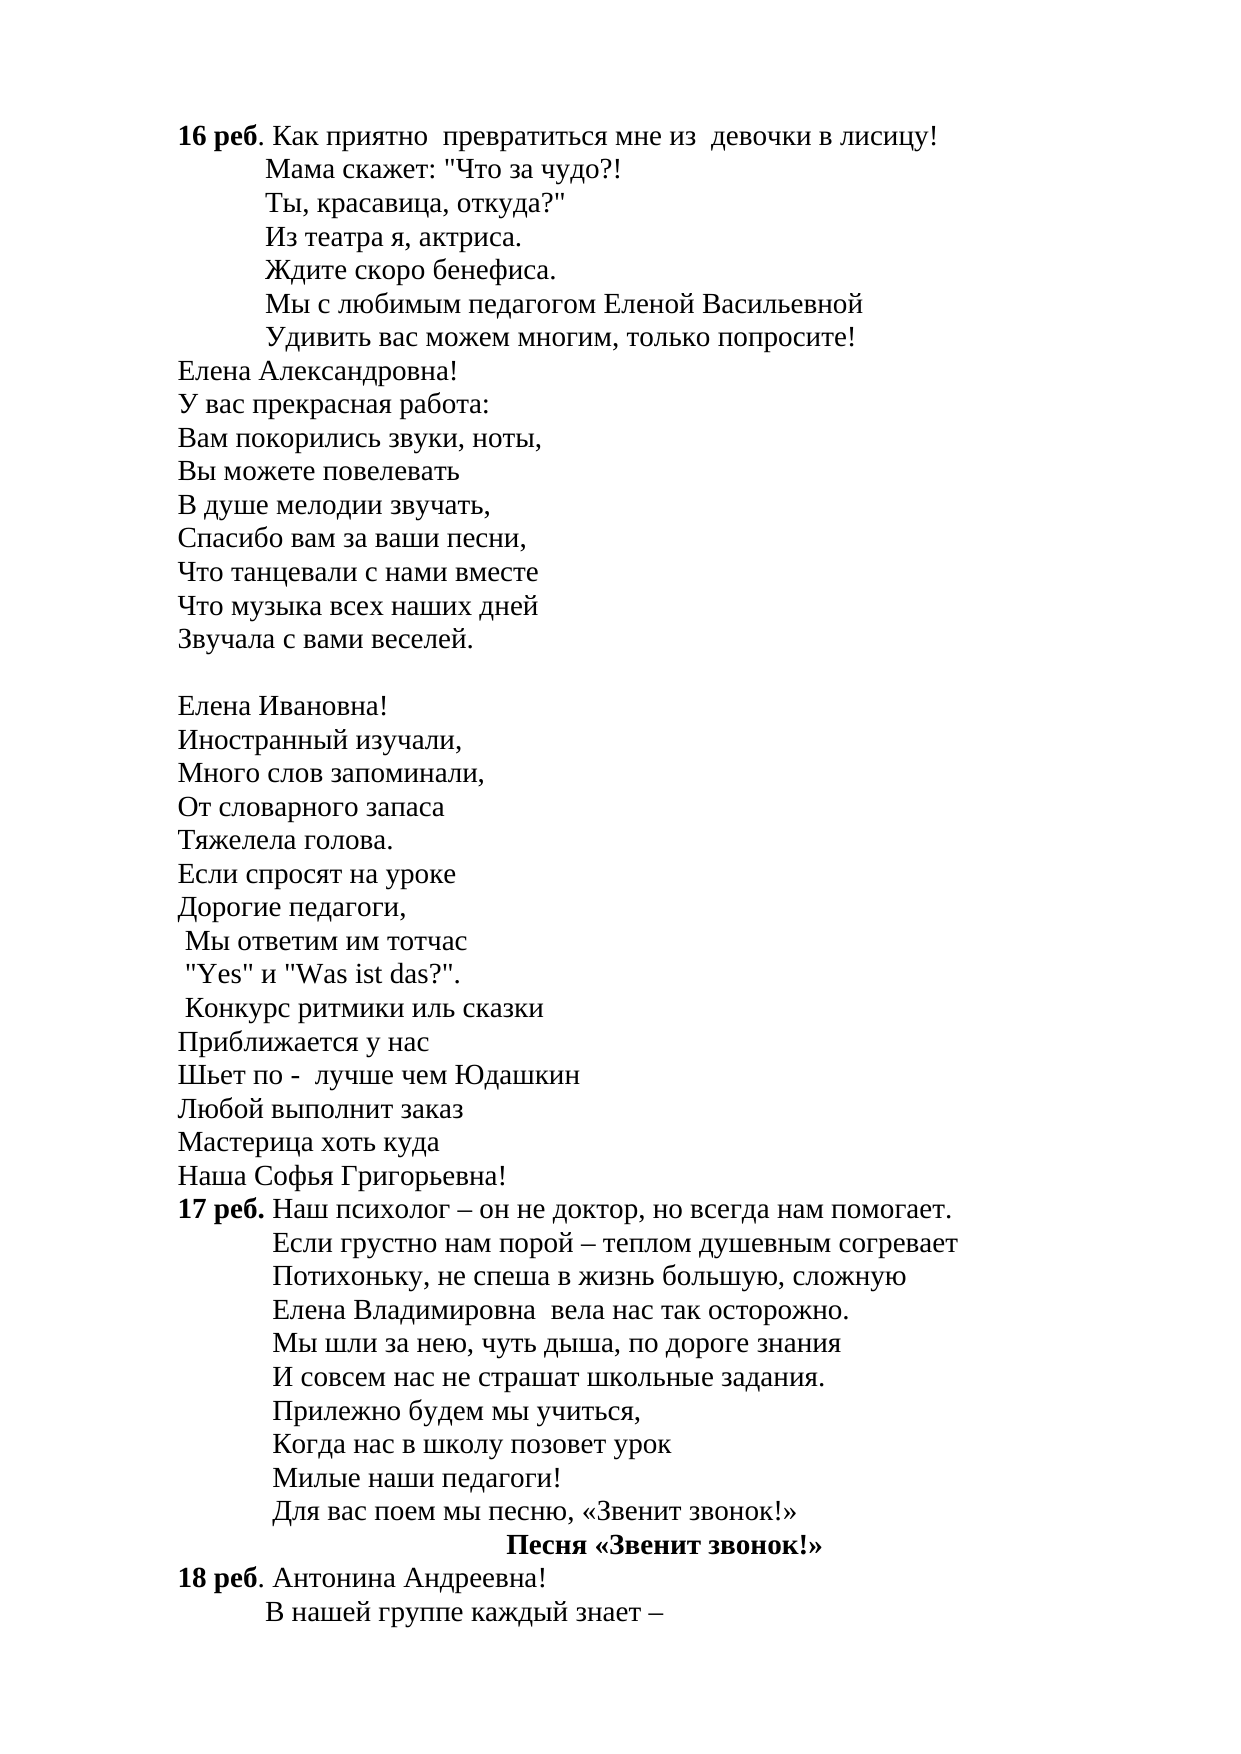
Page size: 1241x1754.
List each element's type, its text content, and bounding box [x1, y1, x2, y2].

text 16 реб. Как приятно превратиться мне из девочки в лисицу! Мама скажет: "Что за чудо?! Ты, красавица, откуда?" Из театра я, актриса. Ждите скоро бенефиса. Мы с любимым педагогом Еленой Васильевной Удивить вас можем многим, только попросите! [177, 118, 1152, 353]
text Наша Софья Григорьевна! [177, 1158, 1152, 1191]
text Любой выполнит заказ [177, 1091, 1152, 1124]
text Елена Владимировна вела нас так осторожно. [177, 1292, 1152, 1326]
text Спасибо вам за ваши песни, [177, 521, 1152, 554]
text Елена Ивановна! [177, 688, 1152, 722]
text Приближается у нас [177, 1024, 1152, 1057]
text Потихоньку, не спеша в жизнь большую, сложную [177, 1258, 1152, 1292]
text В душе мелодии звучать, [177, 487, 1152, 521]
text Милые наши педагоги! [177, 1460, 1152, 1493]
text У вас прекрасная работа: [177, 386, 1152, 420]
text Если грустно нам порой – теплом душевным согревает [177, 1225, 1152, 1258]
text Прилежно будем мы учиться, [177, 1393, 1152, 1426]
text И совсем нас не страшат школьные задания. [177, 1359, 1152, 1393]
text 17 реб. Наш психолог – он не доктор, но всегда нам помогает. [177, 1191, 1152, 1225]
text Вы можете повелевать [177, 453, 1152, 487]
text Звучала с вами веселей. [177, 621, 1152, 655]
text Иностранный изучали, Много слов запоминали, От словарного запаса Тяжелела голова. Если спросят на уроке Дорогие педагоги, Мы ответим им тотчас "Yes" и "Was ist das?". [177, 722, 1152, 990]
text Конкурс ритмики иль сказки [177, 990, 1152, 1024]
text Мастерица хоть куда [177, 1124, 1152, 1158]
text Что танцевали с нами вместе [177, 554, 1152, 588]
text Шьет по - лучше чем Юдашкин [177, 1057, 1152, 1091]
text Вам покорились звуки, ноты, [177, 420, 1152, 453]
text Для вас поем мы песню, «Звенит звонок!» [177, 1493, 1152, 1527]
text Что музыка всех наших дней [177, 588, 1152, 621]
text Песня «Звенит звонок!» [177, 1527, 1152, 1560]
text Мы шли за нею, чуть дыша, по дороге знания [177, 1326, 1152, 1359]
text Елена Александровна! [177, 353, 1152, 386]
text В нашей группе каждый знает – [177, 1594, 1152, 1627]
text Когда нас в школу позовет урок [177, 1426, 1152, 1460]
text 18 реб. Антонина Андреевна! [177, 1560, 1152, 1594]
